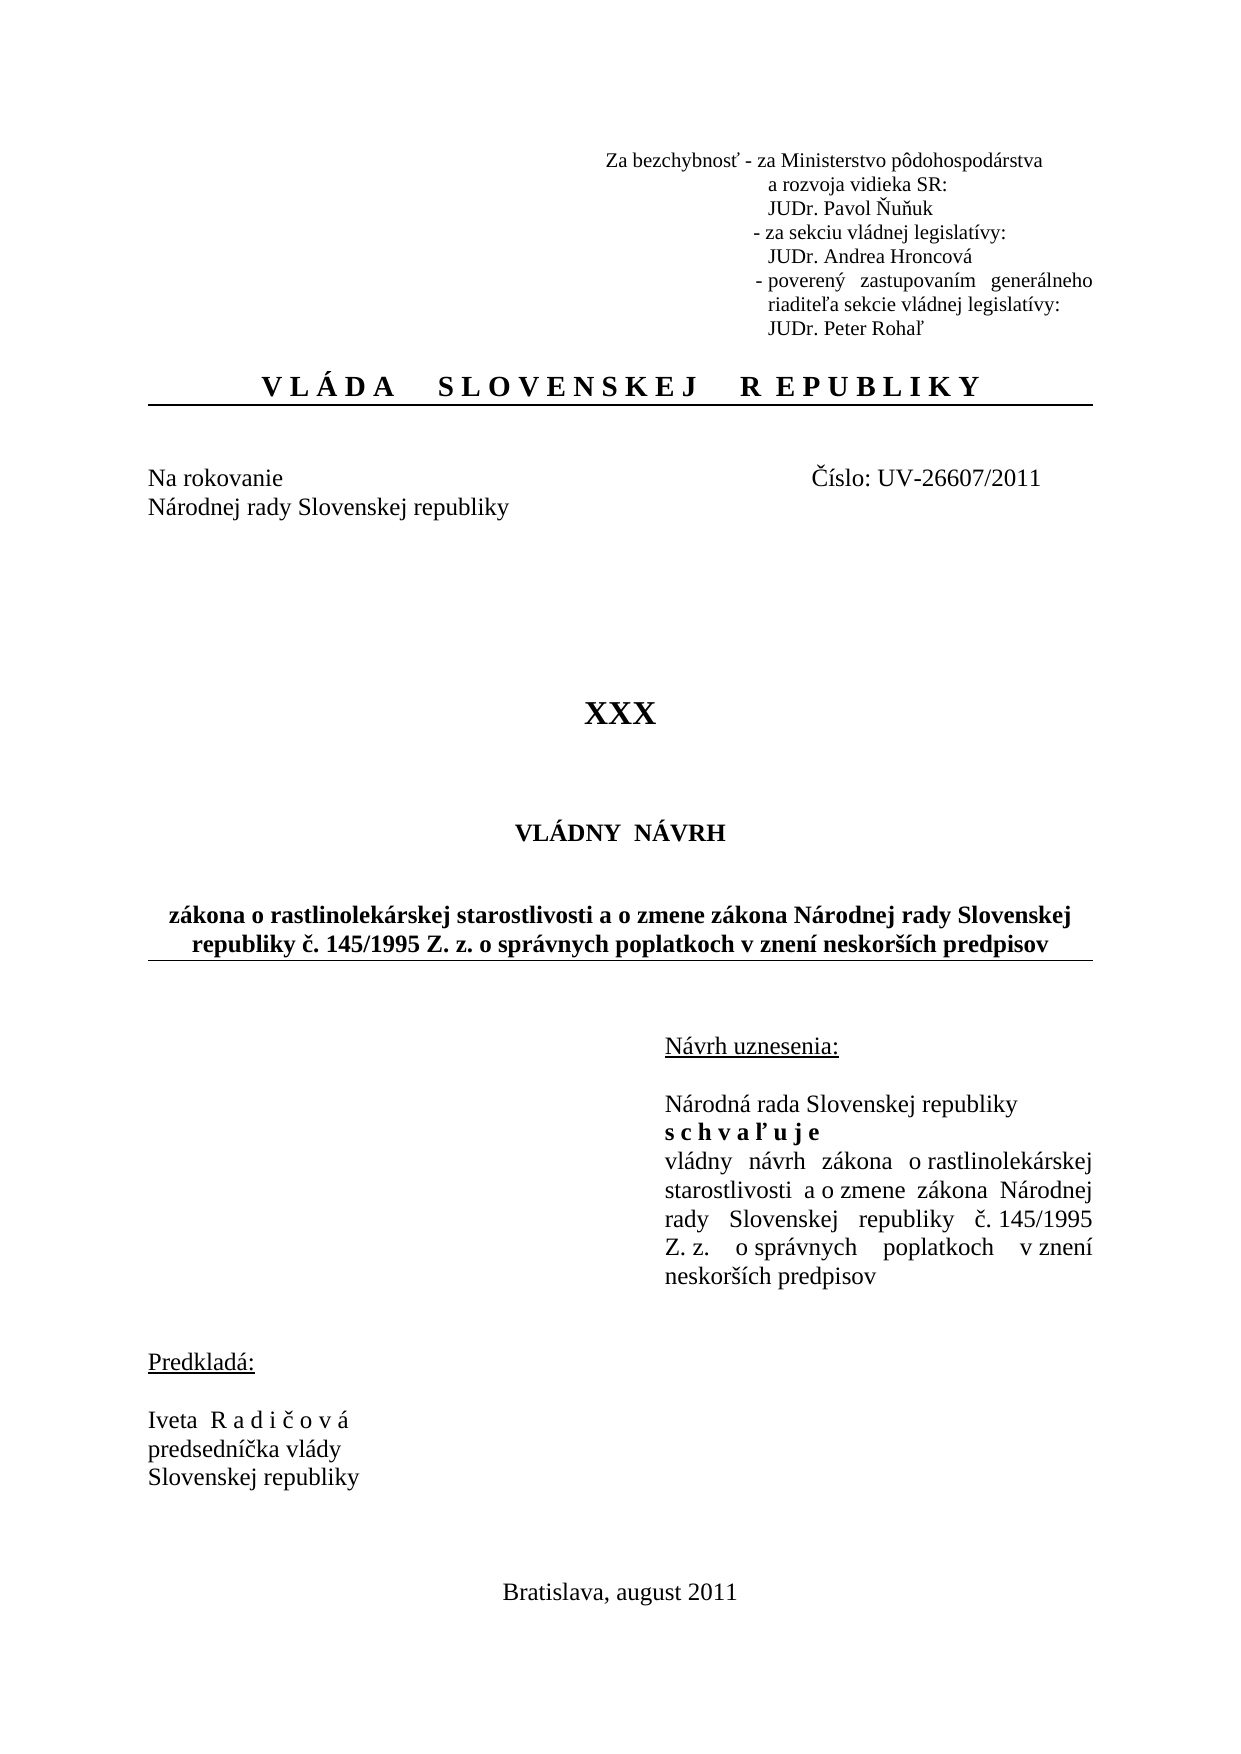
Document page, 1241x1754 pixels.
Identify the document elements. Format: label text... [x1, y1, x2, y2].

text predsedníčka vlády [148, 1434, 1093, 1462]
text XXX [148, 693, 1093, 732]
text - za sekciu vládnej legislatívy: [753, 220, 1093, 244]
text Návrh uznesenia: [664, 1031, 1093, 1060]
subtitle zákona o rastlinolekárskej starostlivosti a o zmene zákona Národnej rady Slovenskej republiky č. 145/1995 Z. z. o správnych poplatkoch v znení neskorších predpisov [148, 901, 1093, 960]
text Slovenskej republiky [148, 1462, 1093, 1491]
text V L Á D A S L O V E N S K E J R E P U B L I K Y [148, 369, 1093, 404]
text s c h v a ľ u j e [664, 1117, 1093, 1146]
text vládny návrh zákona o rastlinolekárskej starostlivosti a o zmene zákona Národnej rady Slovenskej republiky č. 145/1995 Z. z. o správnych poplatkoch v znení neskorších predpisov [664, 1146, 1093, 1290]
text Na rokovanie Číslo: UV-26607/2011 [148, 463, 1093, 492]
text Za bezchybnosť - za Ministerstvo pôdohospodárstva a rozvoja vidieka SR: [605, 148, 1093, 196]
text Národnej rady Slovenskej republiky [148, 492, 1093, 521]
text Iveta R a d i č o v á [148, 1405, 1093, 1434]
text Bratislava, august 2011 [148, 1577, 1093, 1606]
text JUDr. Peter Rohaľ [768, 316, 1093, 340]
text JUDr. Andrea Hroncová [768, 244, 1093, 268]
list poverený zastupovaním generálneho riaditeľa sekcie vládnej legislatívy: [755, 268, 1093, 316]
text VLÁDNY NÁVRH [148, 818, 1093, 847]
text Národná rada Slovenskej republiky [664, 1089, 1093, 1117]
text JUDr. Pavol Ňuňuk [768, 196, 1093, 220]
text Predkladá: [148, 1347, 1093, 1376]
